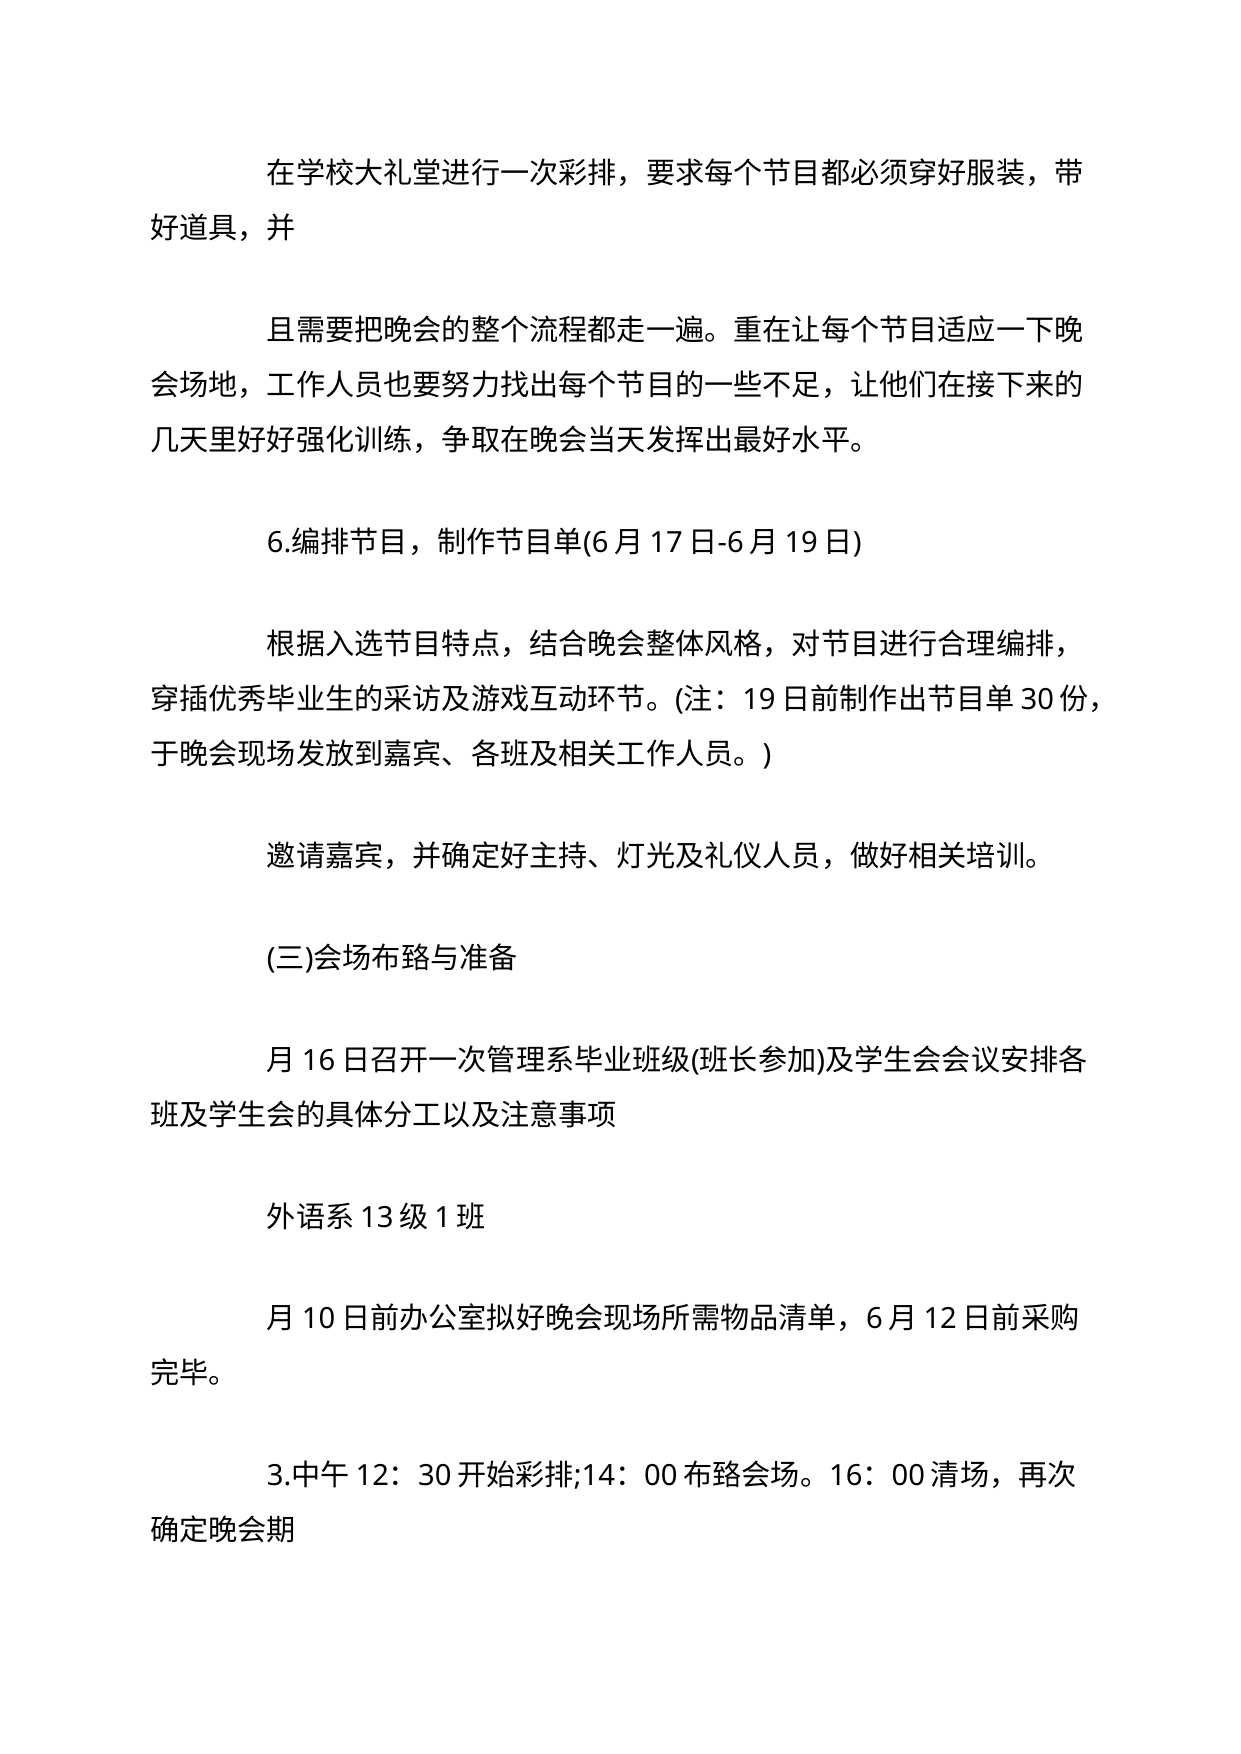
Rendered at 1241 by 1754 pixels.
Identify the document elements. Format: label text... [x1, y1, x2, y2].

text 且需要把晚会的整个流程都走一遍。重在让每个节目适应一下晚会场地，工作人员也要努力找出每个节目的一些不足，让他们在接下来的几天里好好强化训练，争取在晚会当天发挥出最好水平。 [150, 307, 1090, 459]
text 3.中午12：30开始彩排;14：00布臵会场。16：00清场，再次确定晚会期 [150, 1452, 1090, 1549]
text 6.编排节目，制作节目单(6月17日-6月19日) [150, 518, 1090, 561]
text 月16日召开一次管理系毕业班级(班长参加)及学生会会议安排各班及学生会的具体分工以及注意事项 [150, 1036, 1090, 1134]
text 邀请嘉宾，并确定好主持、灯光及礼仪人员，做好相关培训。 [150, 832, 1090, 875]
text (三)会场布臵与准备 [150, 934, 1090, 977]
text 根据入选节目特点，结合晚会整体风格，对节目进行合理编排，穿插优秀毕业生的采访及游戏互动环节。(注：19日前制作出节目单30份，于晚会现场发放到嘉宾、各班及相关工作人员。) [150, 620, 1090, 773]
text 月10日前办公室拟好晚会现场所需物品清单，6月12日前采购完毕。 [150, 1295, 1090, 1392]
text 外语系13级1班 [150, 1193, 1090, 1236]
text 在学校大礼堂进行一次彩排，要求每个节目都必须穿好服装，带好道具，并 [150, 150, 1090, 247]
